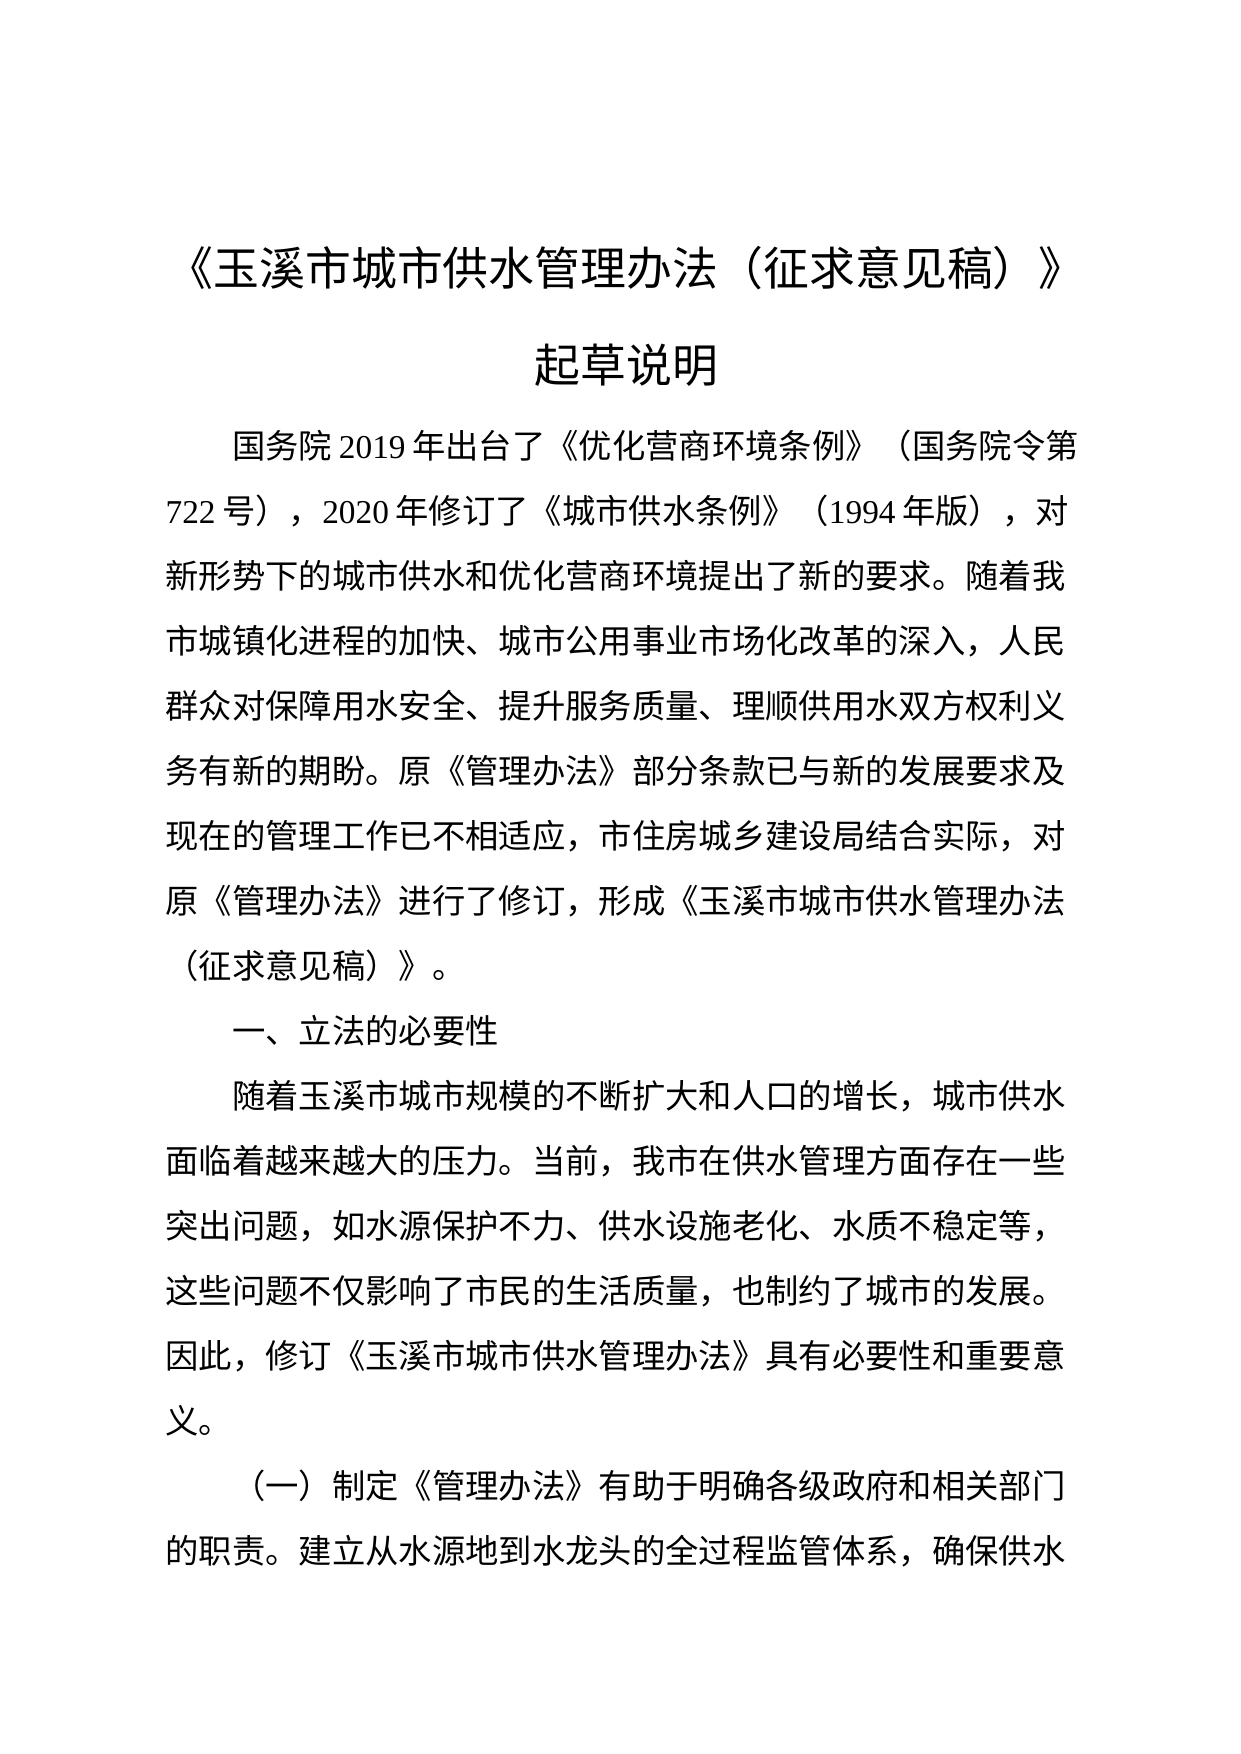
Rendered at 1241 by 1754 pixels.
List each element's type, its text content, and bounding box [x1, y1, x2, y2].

text 起草说明 [165, 314, 1087, 412]
list 国务院2019年出台了《优化营商环境条例》（国务院令第722号），2020年修订了《城市供水条例》（1994年版），对新形势下的城市供水和优化营商环境提出了新的要求。随着我市城镇化进程的加快、城市公用事业市场化改革的深入，人民群众对保障用水安全、提升服务质量、理顺供用水双方权利义务有新的期盼。原《管理办法》部分条款已与新的发展要求及现在的管理工作已不相适应，市住房城乡建设局结合实际，对原《管理办法》进行了修订，形成《玉溪市城市供水管理办法（征求意见稿）》。 [165, 412, 1087, 997]
list 一、立法的必要性 [165, 997, 1087, 1062]
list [165, 1452, 1087, 1582]
text 《玉溪市城市供水管理办法（征求意见稿）》 [165, 217, 1087, 314]
list 随着玉溪市城市规模的不断扩大和人口的增长，城市供水面临着越来越大的压力。当前，我市在供水管理方面存在一些突出问题，如水源保护不力、供水设施老化、水质不稳定等，这些问题不仅影响了市民的生活质量，也制约了城市的发展。因此，修订《玉溪市城市供水管理办法》具有必要性和重要意义。 [165, 1062, 1087, 1452]
